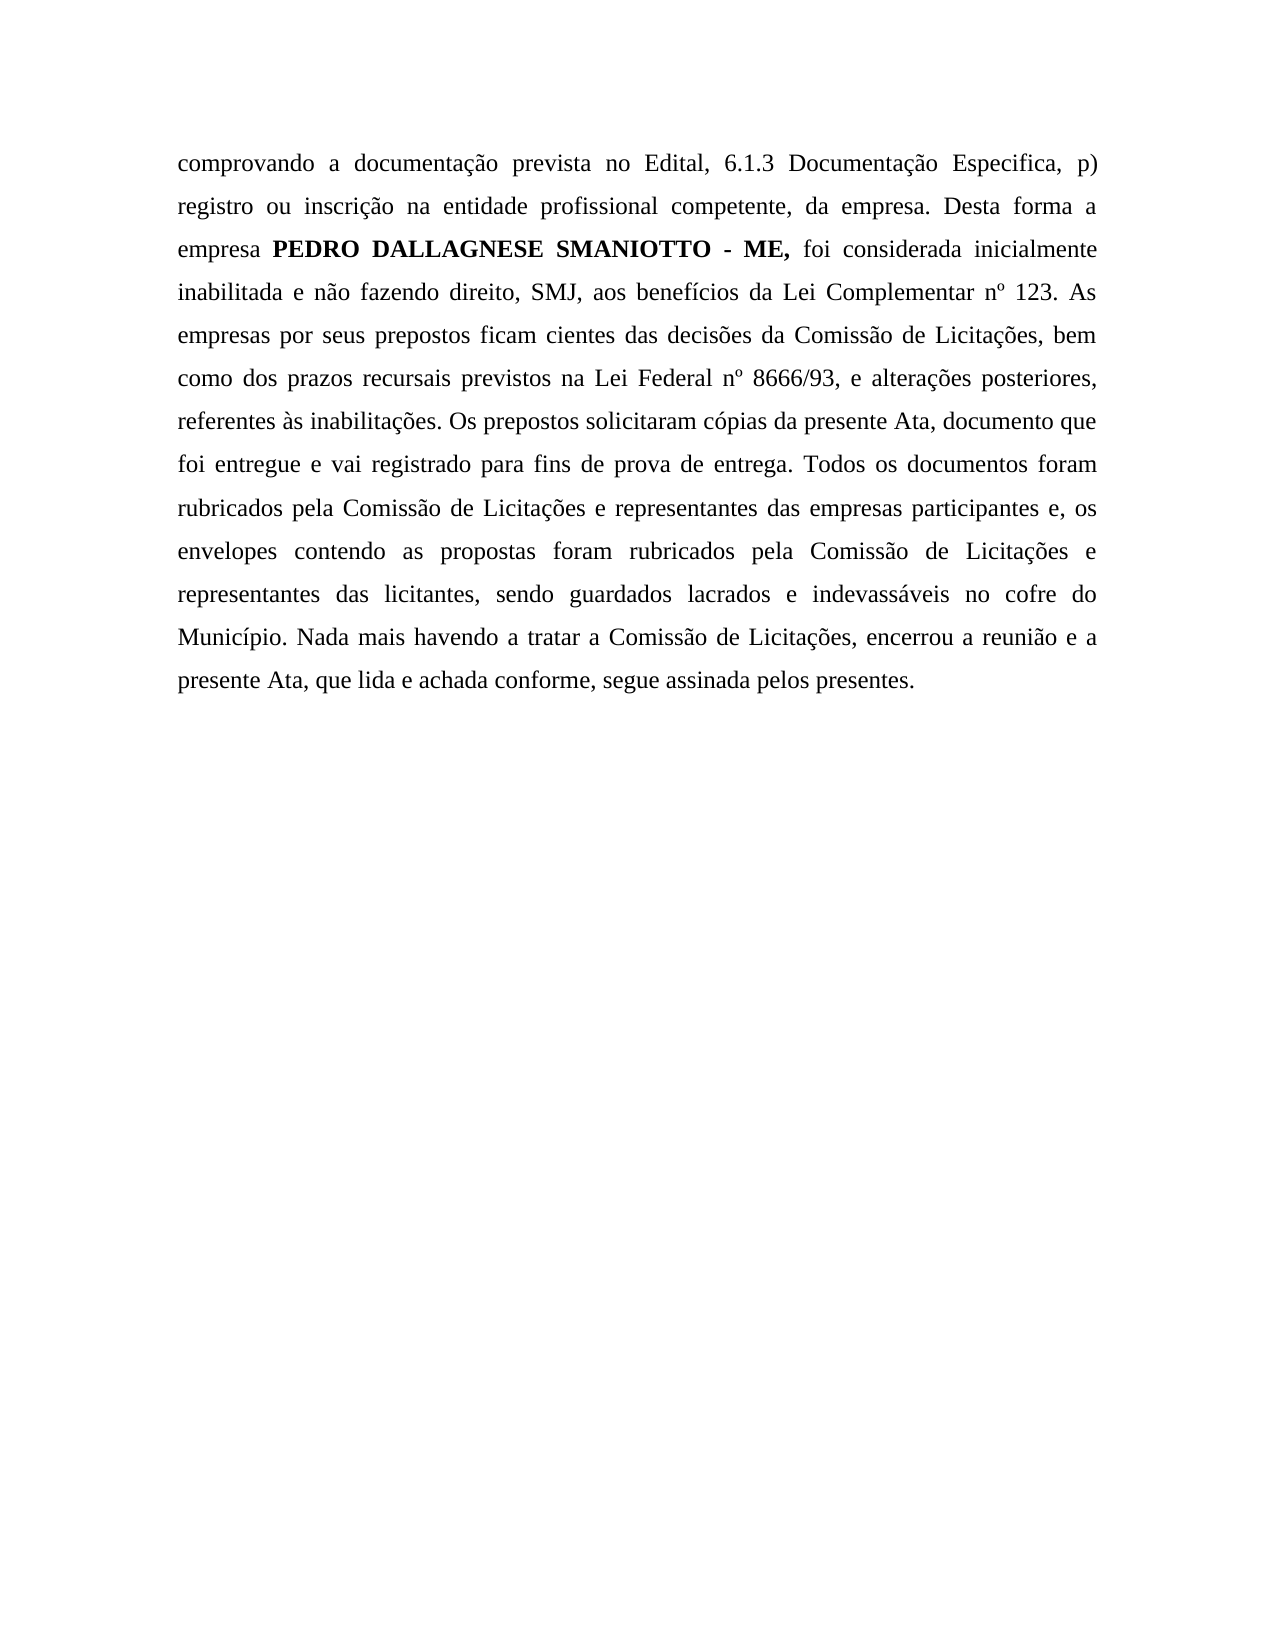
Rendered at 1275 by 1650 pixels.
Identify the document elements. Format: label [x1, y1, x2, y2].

text [177, 148, 1098, 694]
